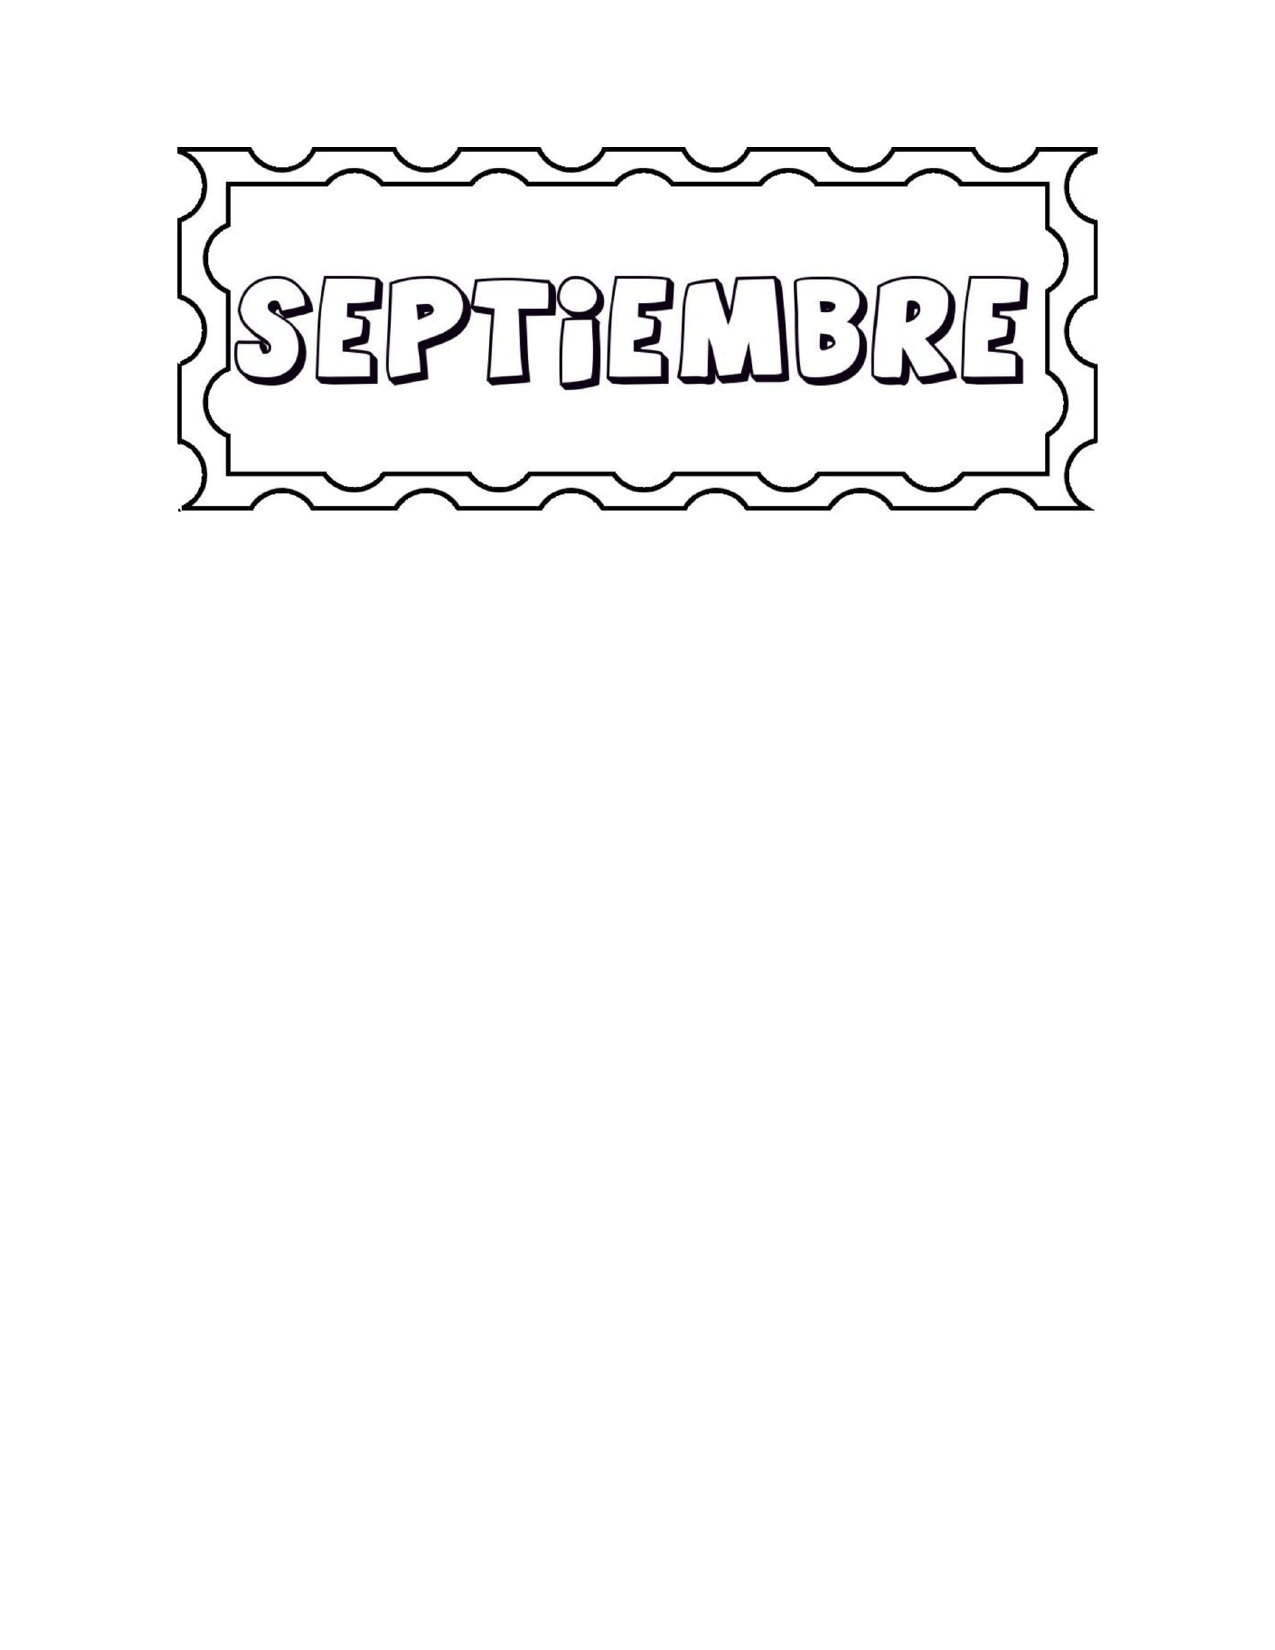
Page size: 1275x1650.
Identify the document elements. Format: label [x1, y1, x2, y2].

picture [177, 147, 1098, 513]
